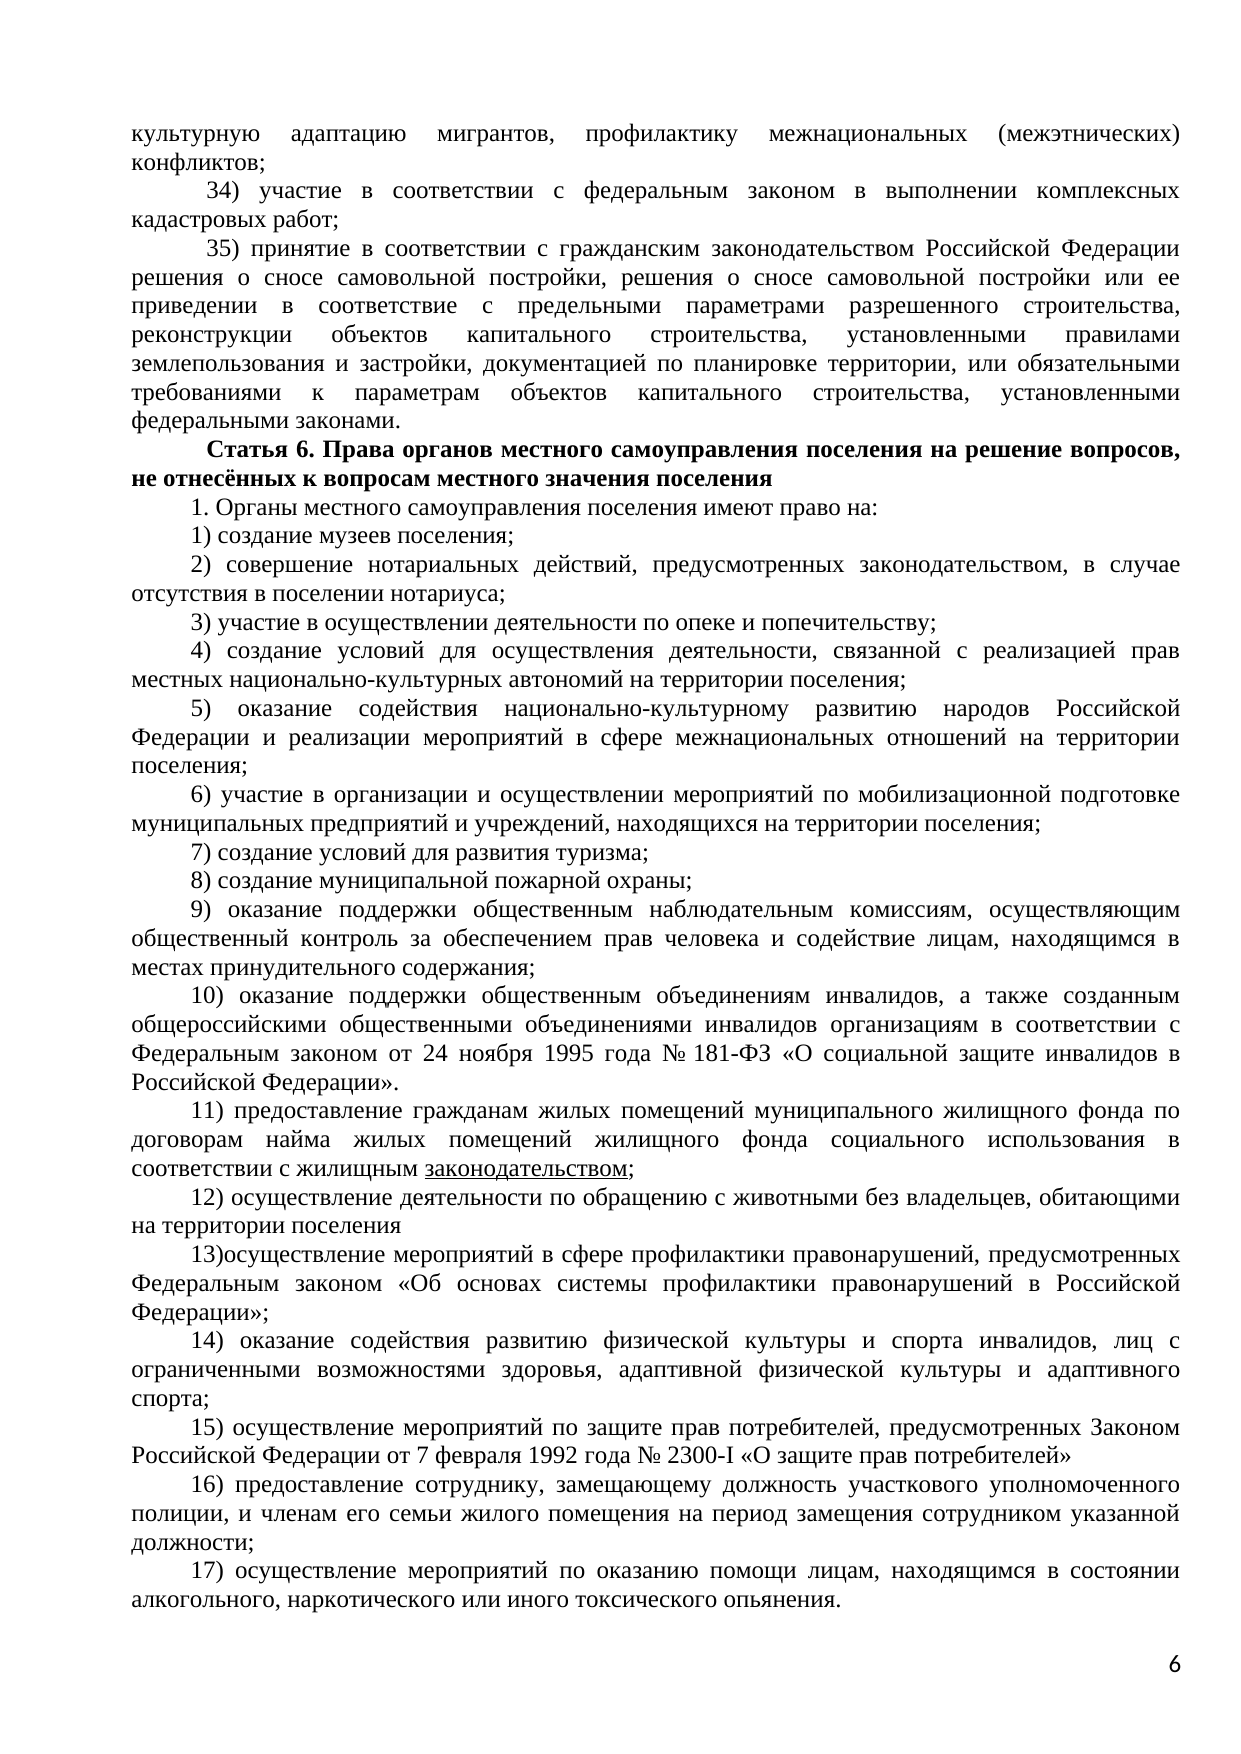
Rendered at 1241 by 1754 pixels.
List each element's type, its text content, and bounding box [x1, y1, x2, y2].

text 11) предоставление гражданам жилых помещений муниципального жилищного фонда по договорам найма жилых помещений жилищного фонда социального использования в соответствии с жилищным законодательством; [131, 1096, 1181, 1182]
text 1. Органы местного самоуправления поселения имеют право на: [131, 492, 1181, 521]
text 9) оказание поддержки общественным наблюдательным комиссиям, осуществляющим общественный контроль за обеспечением прав человека и содействие лицам, находящимся в местах принудительного содержания; [131, 894, 1181, 981]
text 6) участие в организации и осуществлении мероприятий по мобилизационной подготовке муниципальных предприятий и учреждений, находящихся на территории поселения; [131, 779, 1181, 837]
text 34) участие в соответствии с федеральным законом в выполнении комплексных кадастровых работ; [131, 176, 1181, 233]
text Статья 6. Права органов местного самоуправления поселения на решение вопросов, не отнесённых к вопросам местного значения поселения [131, 434, 1181, 492]
text 4) создание условий для осуществления деятельности, связанной с реализацией прав местных национально-культурных автономий на территории поселения; [131, 636, 1181, 693]
text 13)осуществление мероприятий в сфере профилактики правонарушений, предусмотренных Федеральным законом «Об основах системы профилактики правонарушений в Российской Федерации»; [131, 1239, 1181, 1326]
text 3) участие в осуществлении деятельности по опеке и попечительству; [131, 607, 1181, 636]
text 35) принятие в соответствии с гражданским законодательством Российской Федерации решения о сносе самовольной постройки, решения о сносе самовольной постройки или ее приведении в соответствие с предельными параметрами разрешенного строительства, реконструкции объектов капитального строительства, установленными правилами землепользования и застройки, документацией по планировке территории, или обязательными требованиями к параметрам объектов капитального строительства, установленными федеральными законами. [131, 233, 1181, 434]
text 2) совершение нотариальных действий, предусмотренных законодательством, в случае отсутствия в поселении нотариуса; [131, 549, 1181, 607]
text 12) осуществление деятельности по обращению с животными без владельцев, обитающими на территории поселения [131, 1182, 1181, 1239]
text 5) оказание содействия национально-культурному развитию народов Российской Федерации и реализации мероприятий в сфере межнациональных отношений на территории поселения; [131, 693, 1181, 779]
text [131, 118, 1181, 176]
text 10) оказание поддержки общественным объединениям инвалидов, а также созданным общероссийскими общественными объединениями инвалидов организациям в соответствии с Федеральным законом от 24 ноября 1995 года № 181-ФЗ «О социальной защите инвалидов в Российской Федерации». [131, 981, 1181, 1096]
text 14) оказание содействия развитию физической культуры и спорта инвалидов, лиц с ограниченными возможностями здоровья, адаптивной физической культуры и адаптивного спорта; [131, 1326, 1181, 1412]
text 7) создание условий для развития туризма; [131, 837, 1181, 866]
text 1) создание музеев поселения; [131, 521, 1181, 549]
text 15) осуществление мероприятий по защите прав потребителей, предусмотренных Законом Российской Федерации от 7 февраля 1992 года № 2300-I «О защите прав потребителей» [131, 1412, 1181, 1469]
text 17) осуществление мероприятий по оказанию помощи лицам, находящимся в состоянии алкогольного, наркотического или иного токсического опьянения. [131, 1556, 1181, 1613]
text 8) создание муниципальной пожарной охраны; [131, 866, 1181, 894]
text 16) предоставление сотруднику, замещающему должность участкового уполномоченного полиции, и членам его семьи жилого помещения на период замещения сотрудником указанной должности; [131, 1469, 1181, 1556]
